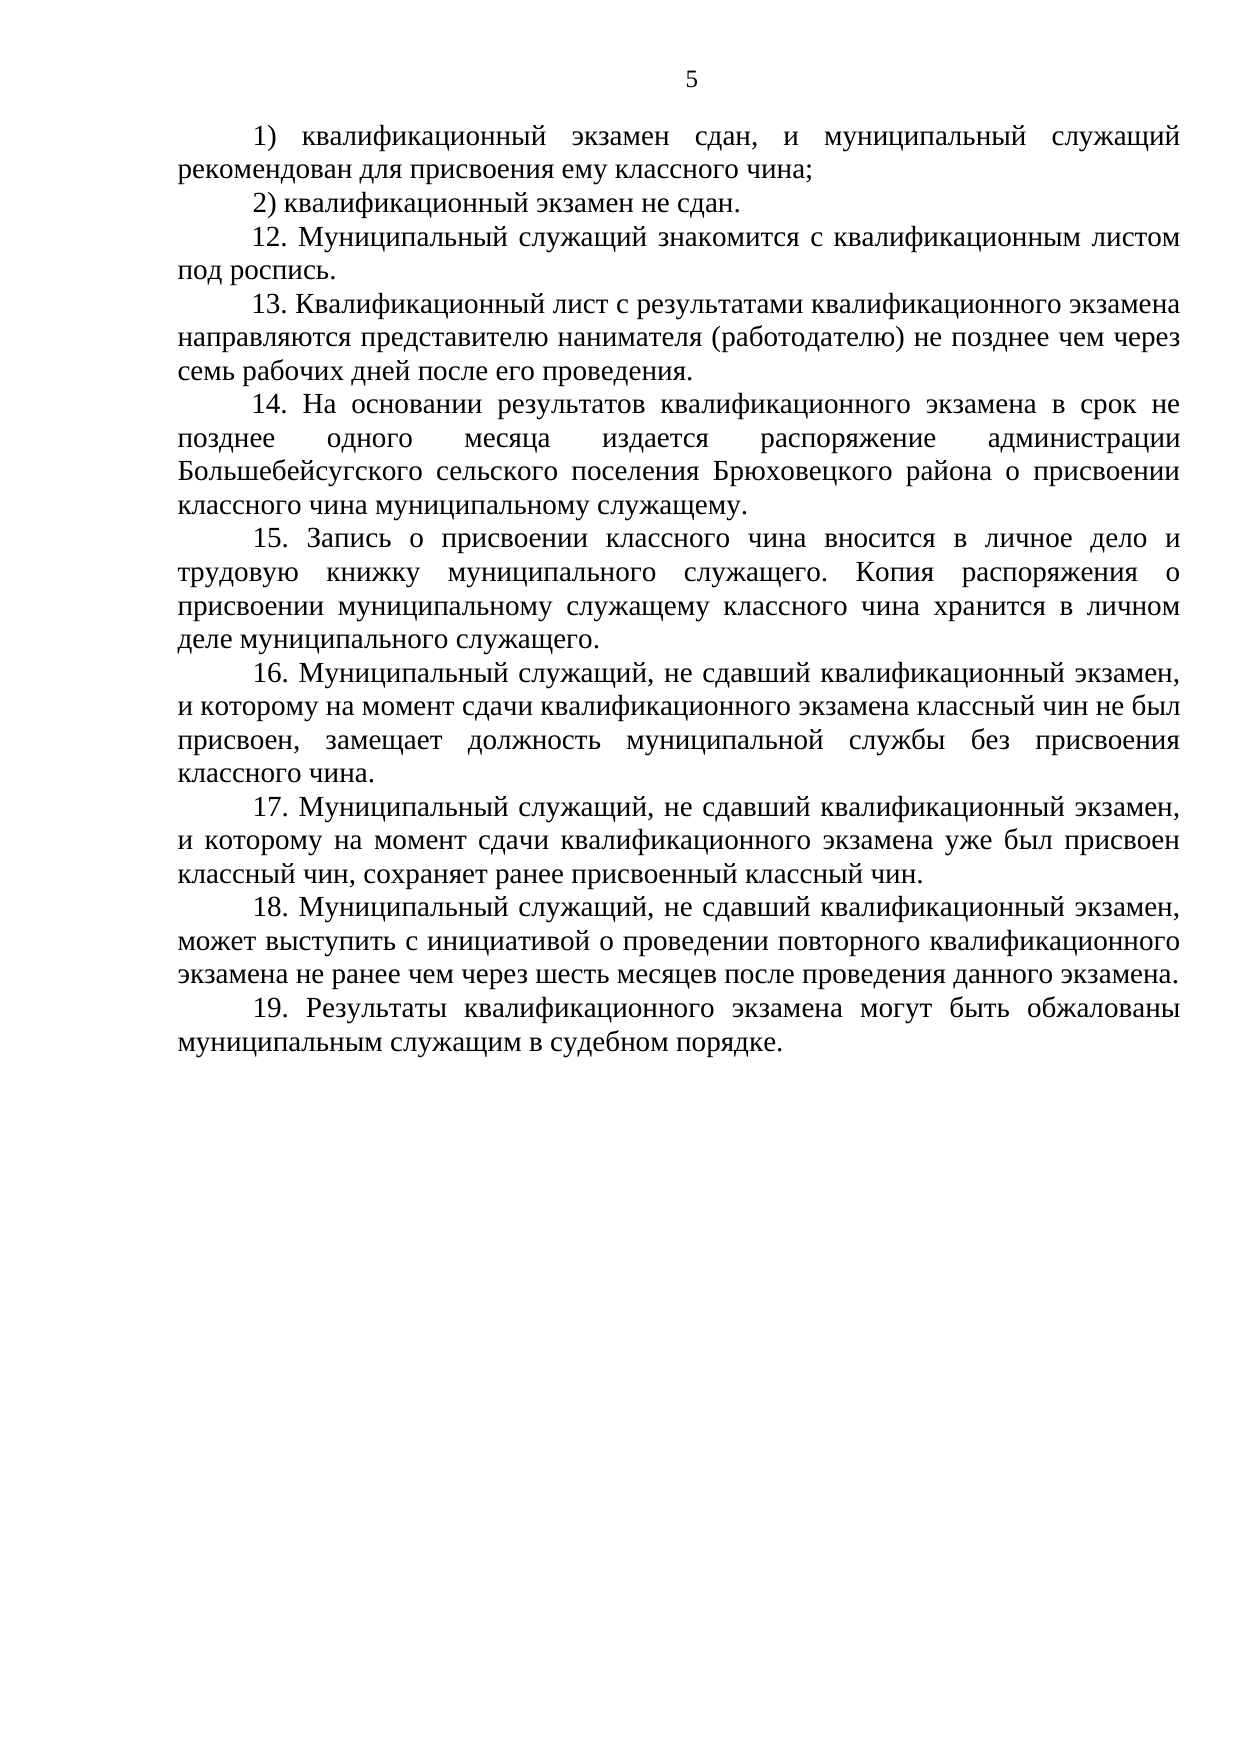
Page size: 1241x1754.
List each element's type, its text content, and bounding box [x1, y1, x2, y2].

text 14. На основании результатов квалификационного экзамена в срок не позднее одного месяца издается распоряжение администрации Большебейсугского сельского поселения Брюховецкого района о присвоении классного чина муниципальному служащему. [177, 386, 1181, 521]
text 16. Муниципальный служащий, не сдавший квалификационный экзамен, и которому на момент сдачи квалификационного экзамена классный чин не был присвоен, замещает должность муниципальной службы без присвоения классного чина. [177, 655, 1181, 789]
text 2) квалификационный экзамен не сдан. [177, 185, 1181, 219]
text 13. Квалификационный лист с результатами квалификационного экзамена направляются представителю нанимателя (работодателю) не позднее чем через семь рабочих дней после его проведения. [177, 286, 1181, 386]
text 17. Муниципальный служащий, не сдавший квалификационный экзамен, и которому на момент сдачи квалификационного экзамена уже был присвоен классный чин, сохраняет ранее присвоенный классный чин. [177, 789, 1181, 889]
text 18. Муниципальный служащий, не сдавший квалификационный экзамен, может выступить с инициативой о проведении повторного квалификационного экзамена не ранее чем через шесть месяцев после проведения данного экзамена. [177, 889, 1181, 990]
text 19. Результаты квалификационного экзамена могут быть обжалованы муниципальным служащим в судебном порядке. [177, 990, 1181, 1057]
text 1) квалификационный экзамен сдан, и муниципальный служащий рекомендован для присвоения ему классного чина; [177, 118, 1181, 185]
text 15. Запись о присвоении классного чина вносится в личное дело и трудовую книжку муниципального служащего. Копия распоряжения о присвоении муниципальному служащему классного чина хранится в личном деле муниципального служащего. [177, 521, 1181, 655]
text 12. Муниципальный служащий знакомится с квалификационным листом под роспись. [177, 219, 1181, 286]
